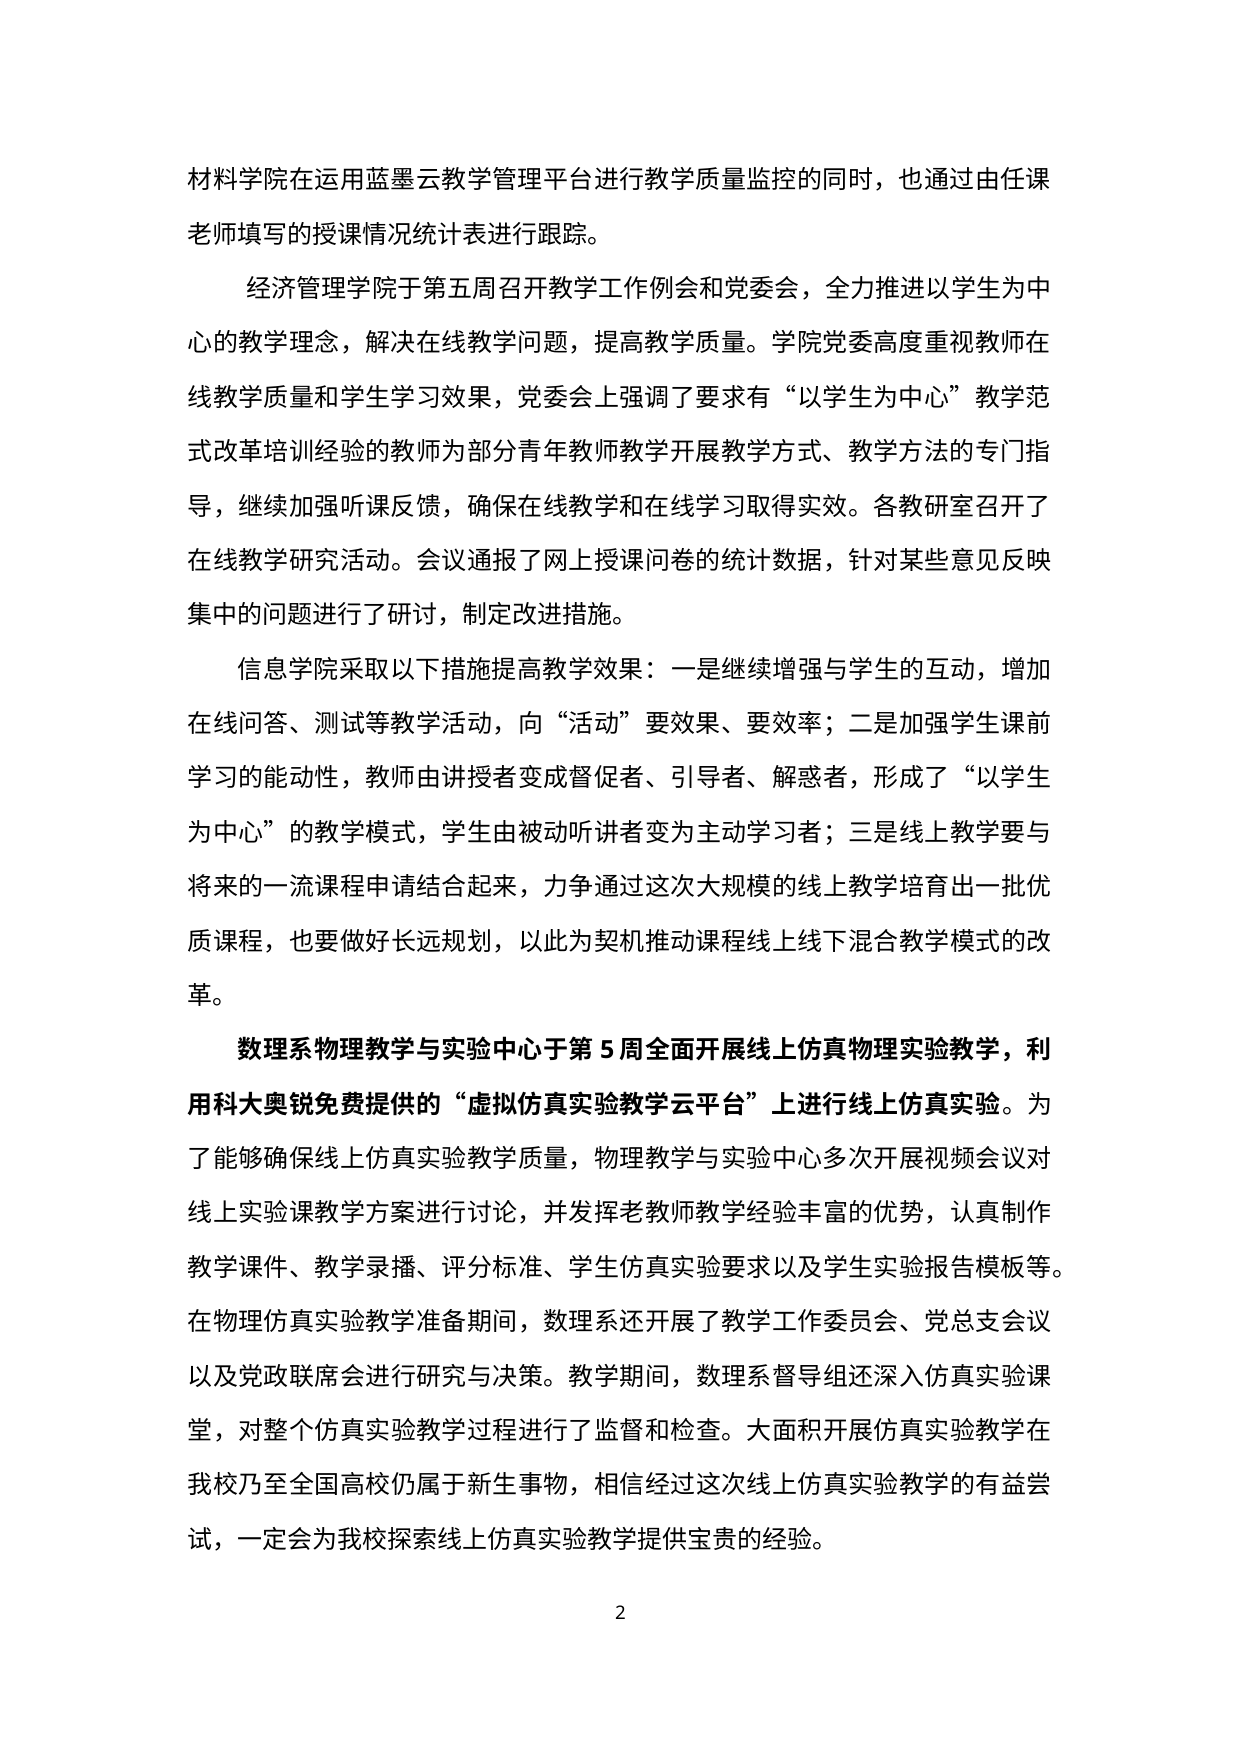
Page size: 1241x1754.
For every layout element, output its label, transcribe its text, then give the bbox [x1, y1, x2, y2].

text 数理系物理教学与实验中心于第5周全面开展线上仿真物理实验教学，利用科大奥锐免费提供的“虚拟仿真实验教学云平台”上进行线上仿真实验。为了能够确保线上仿真实验教学质量，物理教学与实验中心多次开展视频会议对线上实验课教学方案进行讨论，并发挥老教师教学经验丰富的优势，认真制作教学课件、教学录播、评分标准、学生仿真实验要求以及学生实验报告模板等。在物理仿真实验教学准备期间，数理系还开展了教学工作委员会、党总支会议以及党政联席会进行研究与决策。教学期间，数理系督导组还深入仿真实验课堂，对整个仿真实验教学过程进行了监督和检查。大面积开展仿真实验教学在我校乃至全国高校仍属于新生事物，相信经过这次线上仿真实验教学的有益尝试，一定会为我校探索线上仿真实验教学提供宝贵的经验。 [187, 1030, 1053, 1555]
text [187, 160, 1053, 250]
text 经济管理学院于第五周召开教学工作例会和党委会，全力推进以学生为中心的教学理念，解决在线教学问题，提高教学质量。学院党委高度重视教师在线教学质量和学生学习效果，党委会上强调了要求有“以学生为中心”教学范式改革培训经验的教师为部分青年教师教学开展教学方式、教学方法的专门指导，继续加强听课反馈，确保在线教学和在线学习取得实效。各教研室召开了在线教学研究活动。会议通报了网上授课问卷的统计数据，针对某些意见反映集中的问题进行了研讨，制定改进措施。 [187, 268, 1053, 631]
text 信息学院采取以下措施提高教学效果：一是继续增强与学生的互动，增加在线问答、测试等教学活动，向“活动”要效果、要效率；二是加强学生课前学习的能动性，教师由讲授者变成督促者、引导者、解惑者，形成了“以学生为中心”的教学模式，学生由被动听讲者变为主动学习者；三是线上教学要与将来的一流课程申请结合起来，力争通过这次大规模的线上教学培育出一批优质课程，也要做好长远规划，以此为契机推动课程线上线下混合教学模式的改革。 [187, 649, 1053, 1012]
